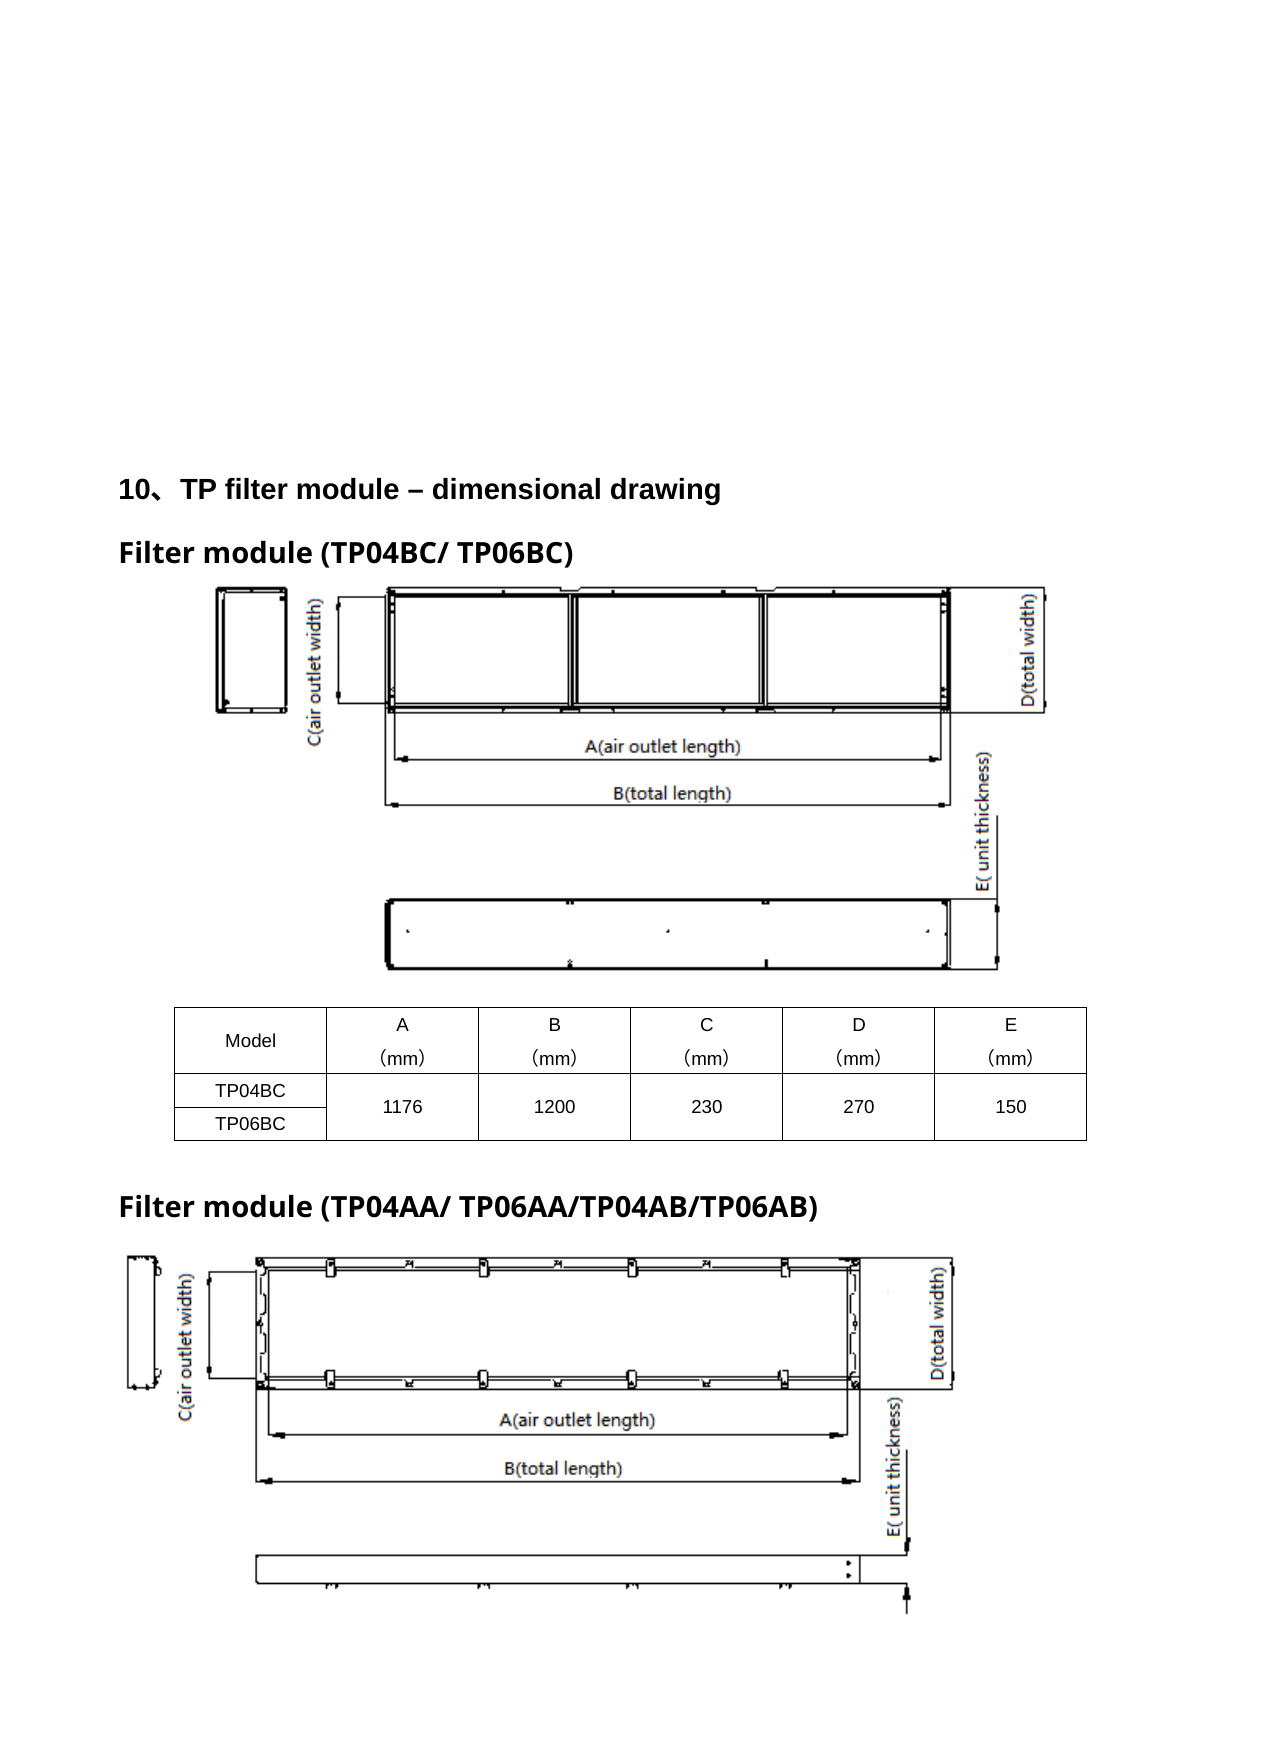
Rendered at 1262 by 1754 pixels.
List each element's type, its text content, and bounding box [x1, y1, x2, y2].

table_cell TP04BC [175, 1074, 326, 1107]
table_cell 230 [631, 1074, 782, 1140]
text Filter module (TP04AA/ TP06AA/TP04AB/TP06AB) [118, 1174, 1143, 1239]
table_header Model [175, 1008, 326, 1073]
table_header C （mm） [631, 1008, 782, 1073]
picture [208, 584, 1053, 983]
text Filter module (TP04BC/ TP06BC) [118, 519, 1143, 584]
table_cell 270 [783, 1074, 934, 1140]
table_cell 150 [935, 1074, 1086, 1140]
table_header E （mm） [935, 1008, 1086, 1073]
text 10、TP filter module – dimensional drawing [118, 454, 1143, 519]
table_cell 1200 [479, 1074, 630, 1140]
table_cell 1176 [327, 1074, 478, 1140]
table_cell TP06BC [175, 1108, 326, 1140]
table_header D （mm） [783, 1008, 934, 1073]
picture [118, 1248, 961, 1619]
table_header B （mm） [479, 1008, 630, 1073]
table_header A （mm） [327, 1008, 478, 1073]
